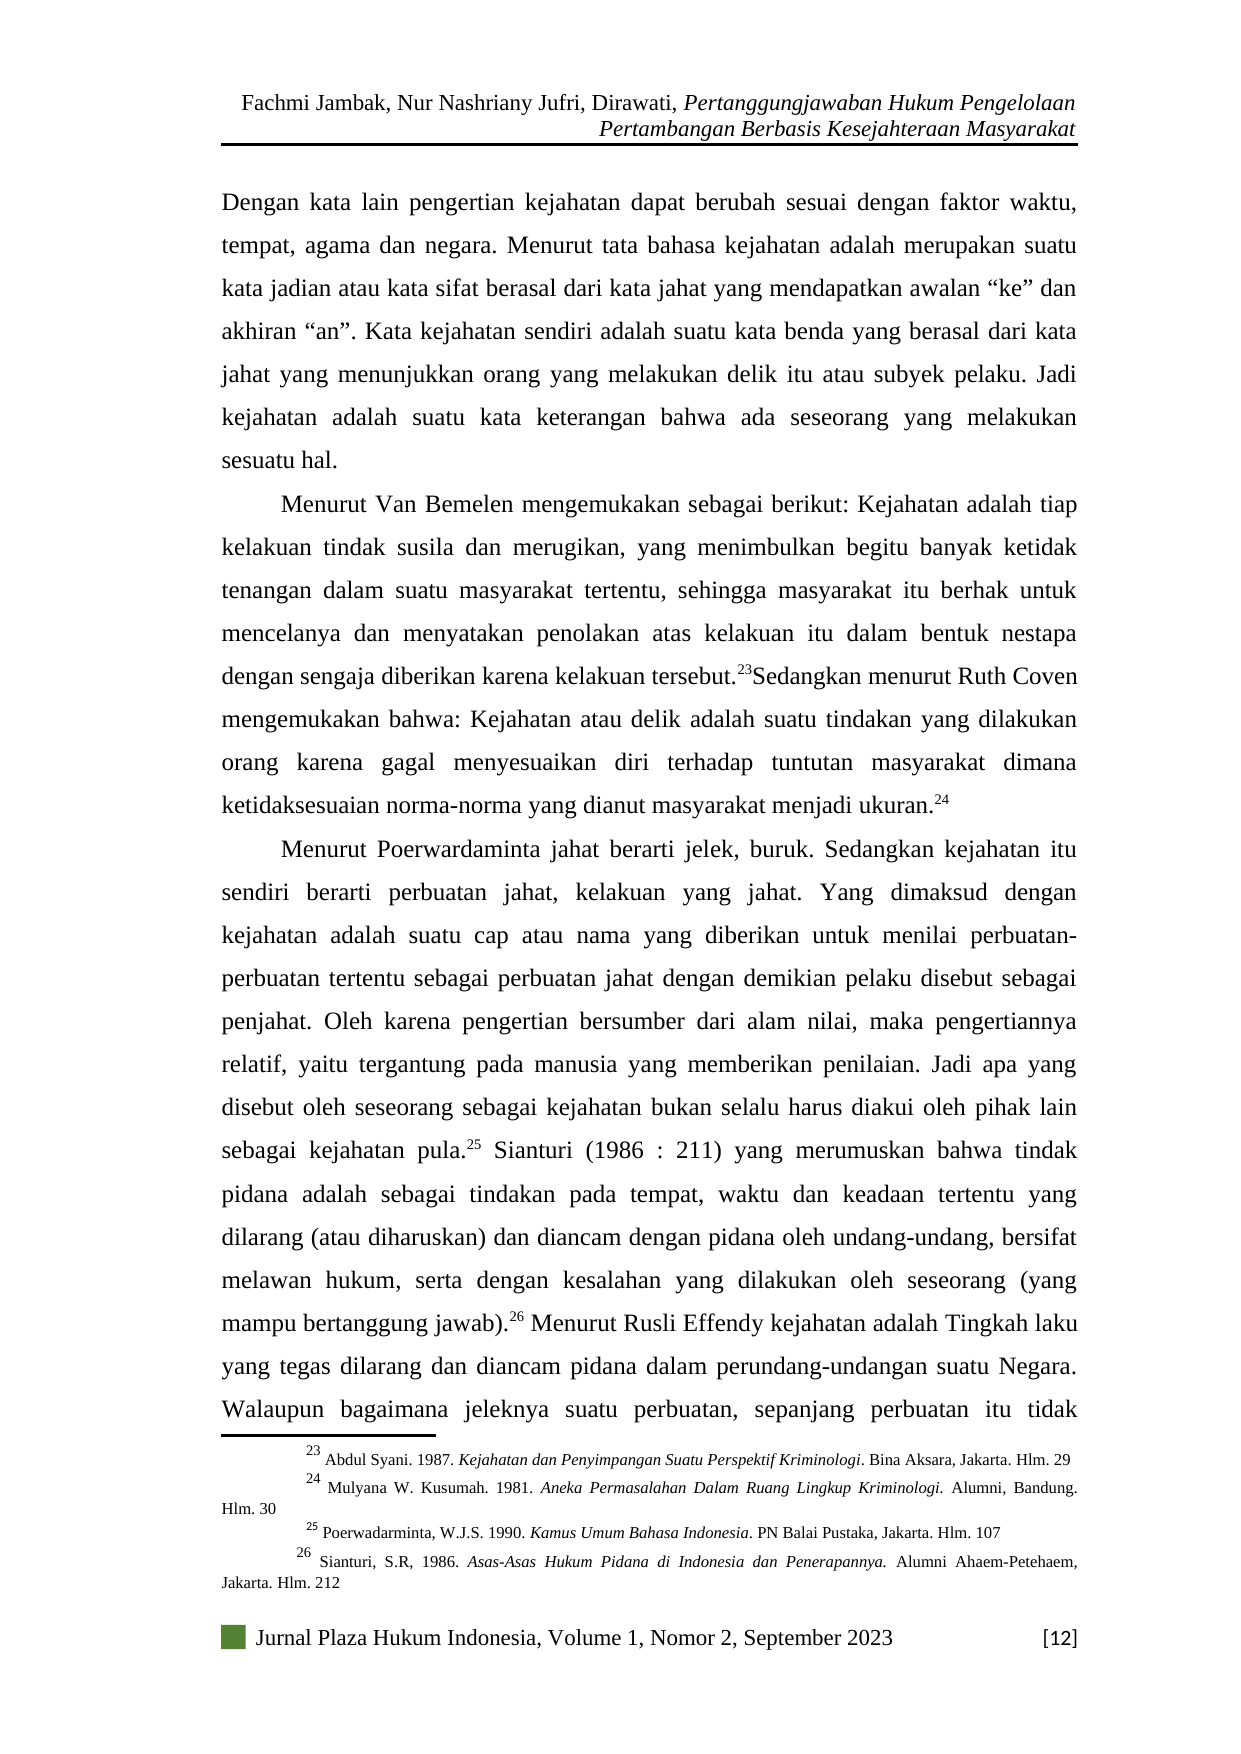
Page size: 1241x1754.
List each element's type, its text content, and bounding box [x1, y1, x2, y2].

text Menurut Van Bemelen mengemukakan sebagai berikut: Kejahatan adalah tiap kelakuan tindak susila dan merugikan, yang menimbulkan begitu banyak ketidak tenangan dalam suatu masyarakat tertentu, sehingga masyarakat itu berhak untuk mencelanya dan menyatakan penolakan atas kelakuan itu dalam bentuk nestapa dengan sengaja diberikan karena kelakuan tersebut.Sedangkan menurut Ruth Coven mengemukakan bahwa: Kejahatan atau delik adalah suatu tindakan yang dilakukan orang karena gagal menyesuaikan diri terhadap tuntutan masyarakat dimana ketidaksesuaian norma-norma yang dianut masyarakat menjadi ukuran. [221, 489, 1078, 819]
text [221, 834, 1078, 1423]
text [221, 187, 1078, 474]
